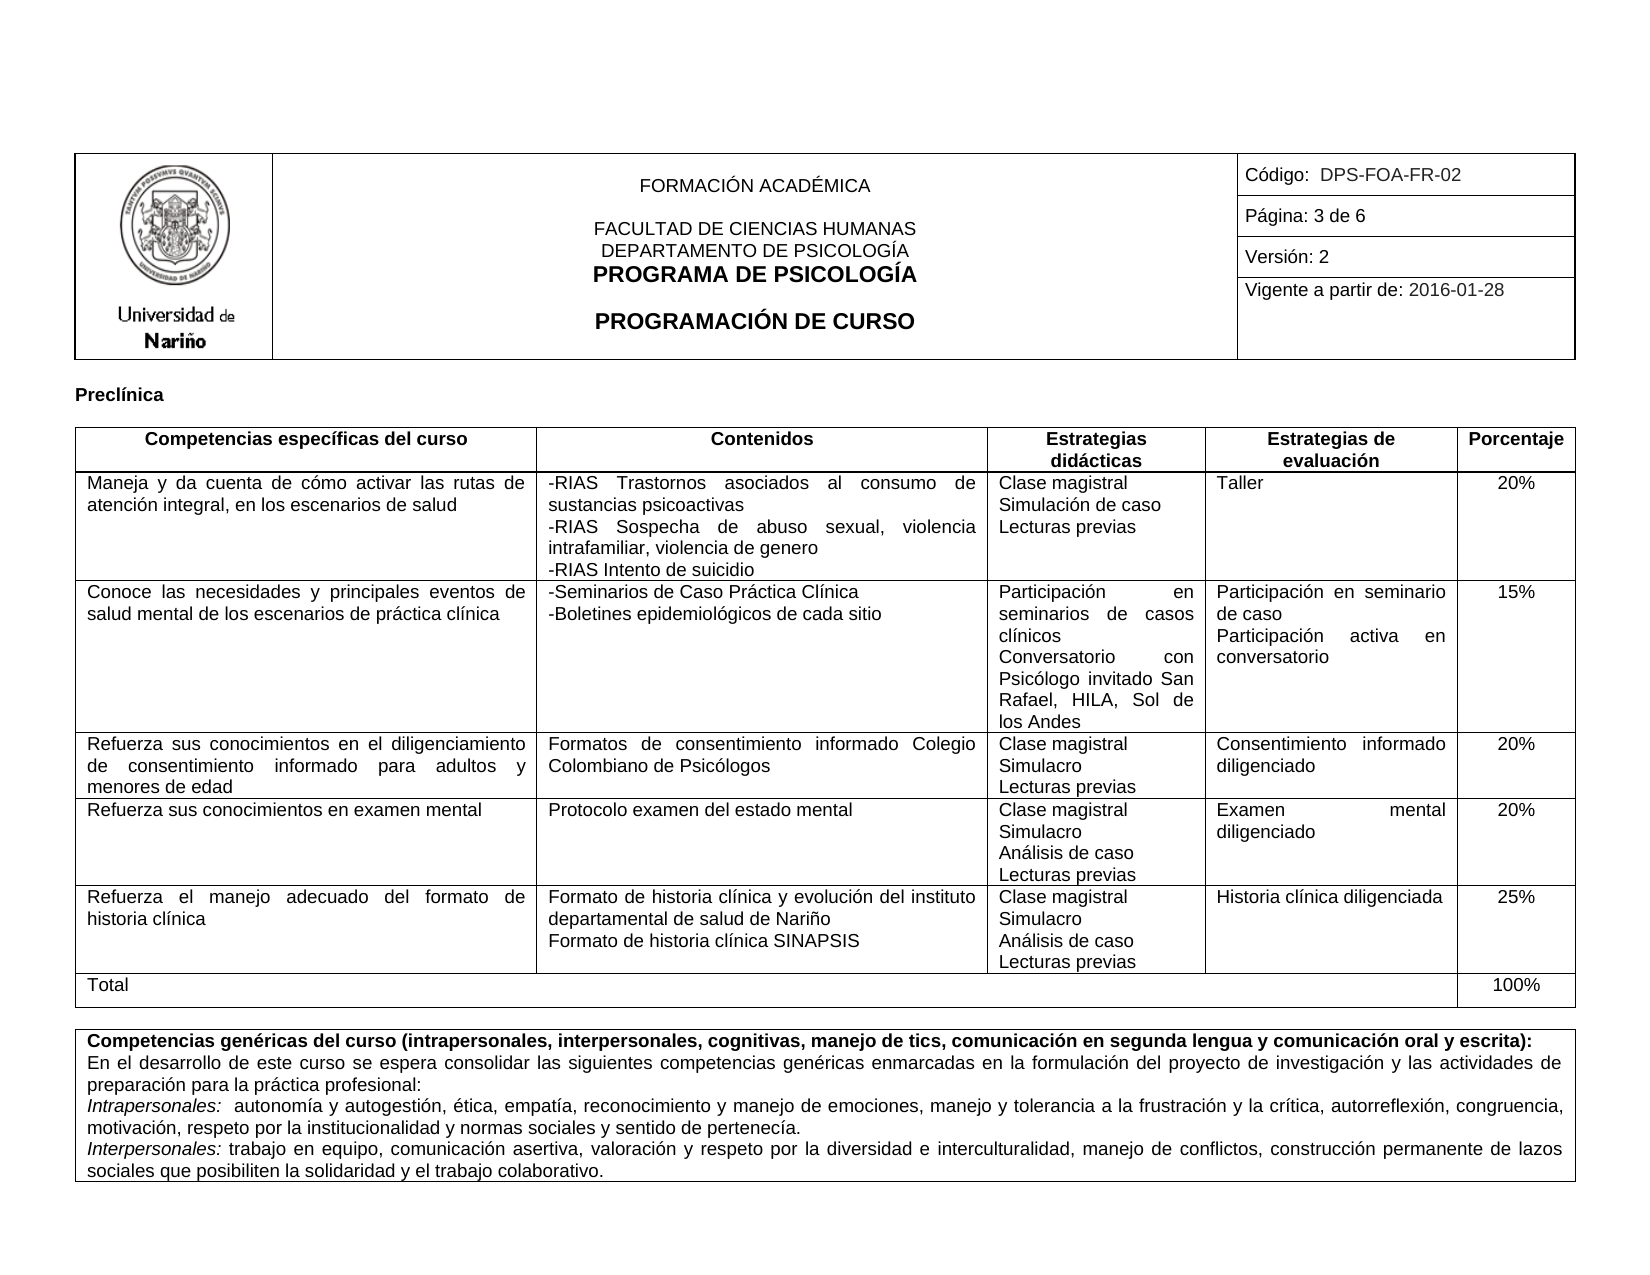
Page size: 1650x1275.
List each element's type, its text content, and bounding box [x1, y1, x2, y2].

table_cell 20% [1458, 733, 1575, 798]
table_cell Clase magistral Simulación de caso Lecturas previas [988, 473, 1205, 580]
text Preclínica [75, 384, 1575, 406]
table_cell Clase magistral Simulacro Análisis de caso Lecturas previas [988, 886, 1205, 972]
table_cell 15% [1458, 581, 1575, 732]
table_cell Clase magistral Simulacro Análisis de caso Lecturas previas [988, 799, 1205, 885]
table_cell 20% [1458, 799, 1575, 885]
table_cell Taller [1206, 473, 1457, 580]
table_cell Participación en seminario de caso Participación activa en conversatorio [1206, 581, 1457, 732]
table_cell -Seminarios de Caso Práctica Clínica -Boletines epidemiológicos de cada sitio [537, 581, 987, 732]
table_cell Clase magistral Simulacro Lecturas previas [988, 733, 1205, 798]
table_cell Formato de historia clínica y evolución del instituto departamental de salud de Nariño Formato de historia clínica SINAPSIS [537, 886, 987, 972]
table_cell -RIAS Trastornos asociados al consumo de sustancias psicoactivas -RIAS Sospecha de abuso sexual, violencia intrafamiliar, violencia de genero -RIAS Intento de suicidio [537, 473, 987, 580]
table_cell Refuerza sus conocimientos en el diligenciamiento de consentimiento informado para adultos y menores de edad [76, 733, 536, 798]
table_cell Conoce las necesidades y principales eventos de salud mental de los escenarios de práctica clínica [76, 581, 536, 732]
table_cell 25% [1458, 886, 1575, 972]
table_cell 20% [1458, 473, 1575, 580]
table_cell Consentimiento informado diligenciado [1206, 733, 1457, 798]
table_cell Refuerza el manejo adecuado del formato de historia clínica [76, 886, 536, 972]
table_cell Participación en seminarios de casos clínicos Conversatorio con Psicólogo invitado San Rafael, HILA, Sol de los Andes [988, 581, 1205, 732]
table_cell Total [76, 974, 1457, 1007]
table_header Estrategias de evaluación [1206, 428, 1457, 471]
table_header Competencias específicas del curso [76, 428, 536, 471]
table_header Porcentaje [1458, 428, 1575, 471]
table_cell Refuerza sus conocimientos en examen mental [76, 799, 536, 885]
picture [98, 163, 253, 357]
table_cell Protocolo examen del estado mental [537, 799, 987, 885]
table_header Estrategias didácticas [988, 428, 1205, 471]
table_header Competencias genéricas del curso (intrapersonales, interpersonales, cognitivas, manejo de tics, comunicación en segunda lengua y comunicación oral y escrita): En el desarrollo de este curso se espera consolidar las siguientes competencias genéricas enmarcadas en la formulación del proyecto de investigación y las actividades de preparación para la práctica profesional: Intrapersonales: autonomía y autogestión, ética, empatía, reconocimiento y manejo de emociones, manejo y tolerancia a la frustración y la crítica, autorreflexión, congruencia, motivación, respeto por la institucionalidad y normas sociales y sentido de pertenecía. Interpersonales: trabajo en equipo, comunicación asertiva, valoración y respeto por la diversidad e interculturalidad, manejo de conflictos, construcción permanente de lazos sociales que posibiliten la solidaridad y el trabajo colaborativo. Cognitivas: Pensamiento crítico y creativo, toma de decisiones y solución de problemas, pensamiento analítico y sintético, pensamiento lógico y matemático. Manejo y aprovechamiento de TIC: Adecuado uso de las herramientas básicas de información, manejo y uso de bases de datos bibliográficas, uso de herramientas ofimáticas. Comunicación en lengua extranjera: Uso de bibliografía en lengua extranjera con el fin de responder a la apropiación y difusión del conocimiento bajo el contexto de la internacionalización. Comunicación oral y escrita: Comprensión y producción de textos, oratoria, manejo de normas de estilo (APA). Apreciación del contexto: Reconocimiento y valoración del contexto regional y comprensión de las características de la contemporaneidad. [76, 1030, 1575, 1181]
table_cell Maneja y da cuenta de cómo activar las rutas de atención integral, en los escenarios de salud [76, 473, 536, 580]
table_cell Formatos de consentimiento informado Colegio Colombiano de Psicólogos [537, 733, 987, 798]
table_header Contenidos [537, 428, 987, 471]
table_cell Historia clínica diligenciada [1206, 886, 1457, 972]
table_cell Examen mental diligenciado [1206, 799, 1457, 885]
table_cell 100% [1458, 974, 1575, 1007]
